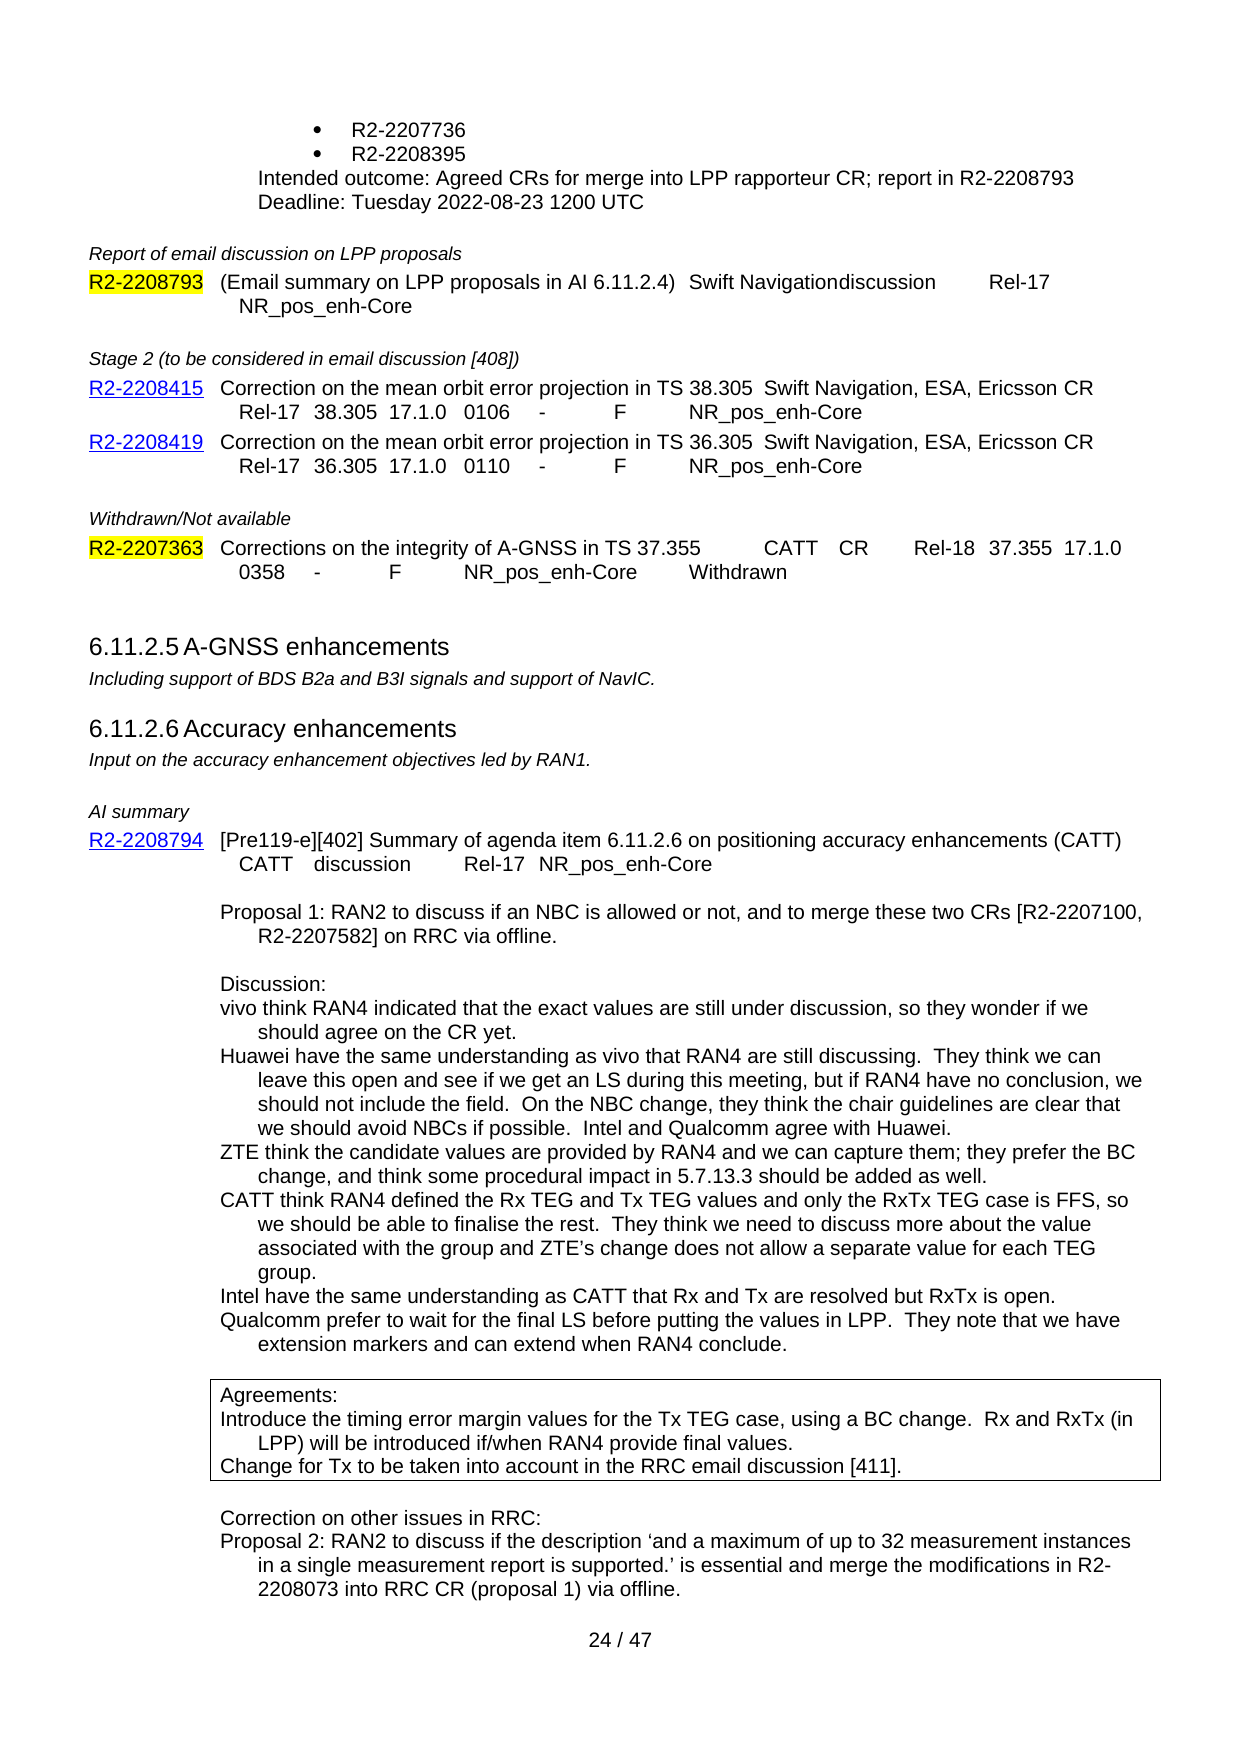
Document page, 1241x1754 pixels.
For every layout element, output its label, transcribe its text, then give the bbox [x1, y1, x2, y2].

text Report of email discussion on LPP proposals [89, 242, 1152, 264]
text Introduce the timing error margin values for the Tx TEG case, using a BC change. Rx and RxTx (in LPP) will be introduced if/when RAN4 provide final values. [211, 1403, 1160, 1451]
text ZTE think the candidate values are provided by RAN4 and we can capture them; they prefer the BC change, and think some procedural impact in 5.7.13.3 should be added as well. [220, 1140, 1152, 1188]
subtitle 6.11.2.6 Accuracy enhancements [89, 714, 1152, 743]
text vivo think RAN4 indicated that the exact values are still under discussion, so they wonder if we should agree on the CR yet. [220, 996, 1152, 1044]
text Proposal 1: RAN2 to discuss if an NBC is allowed or not, and to merge these two CRs [R2-2207100, R2-2207582] on RRC via offline. [220, 900, 1152, 948]
text Change for Tx to be taken into account in the RRC email discussion [411]. [211, 1451, 1160, 1480]
title R2-2208419 Correction on the mean orbit error projection in TS 36.305 Swift Navigation, ESA, Ericsson CR Rel-17 36.305 17.1.0 0110 - F NR_pos_enh-Core [89, 430, 1152, 478]
text Huawei have the same understanding as vivo that RAN4 are still discussing. They think we can leave this open and see if we get an LS during this meeting, but if RAN4 have no conclusion, we should not include the field. On the NBC change, they think the chair guidelines are clear that we should avoid NBCs if possible. Intel and Qualcomm agree with Huawei. [220, 1044, 1152, 1140]
text Withdrawn/Not available [89, 508, 1152, 529]
text Agreements: [211, 1380, 1160, 1403]
text Intel have the same understanding as CATT that Rx and Tx are resolved but RxTx is open. [220, 1283, 1152, 1307]
text Intended outcome: Agreed CRs for merge into LPP rapporteur CR; report in R2-2208793 [220, 166, 1152, 190]
list R2-2207736 [314, 118, 1152, 142]
text Qualcomm prefer to wait for the final LS before putting the values in LPP. They note that we have extension markers and can extend when RAN4 conclude. [220, 1307, 1152, 1355]
subtitle 6.11.2.5 A-GNSS enhancements [89, 632, 1152, 661]
text CATT think RAN4 defined the Rx TEG and Tx TEG values and only the RxTx TEG case is FFS, so we should be able to finalise the rest. They think we need to discuss more about the value associated with the group and ZTE’s change does not allow a separate value for each TEG group. [220, 1188, 1152, 1283]
text Discussion: [220, 972, 1152, 996]
title R2-2208793 (Email summary on LPP proposals in AI 6.11.2.4) Swift Navigation discussion Rel-17 NR_pos_enh-Core [89, 270, 1152, 318]
text Input on the accuracy enhancement objectives led by RAN1. [89, 749, 1152, 771]
text Stage 2 (to be considered in email discussion [408]) [89, 348, 1152, 369]
text Correction on other issues in RRC: [220, 1505, 1152, 1529]
text Deadline: Tuesday 2022-08-23 1200 UTC [220, 190, 1152, 214]
text AI summary [89, 800, 1152, 822]
text Proposal 2: RAN2 to discuss if the description ‘and a maximum of up to 32 measurement instances in a single measurement report is supported.’ is essential and merge the modifications in R2-2208073 into RRC CR (proposal 1) via offline. [220, 1529, 1152, 1601]
title R2-2207363 Corrections on the integrity of A-GNSS in TS 37.355 CATT CR Rel-18 37.355 17.1.0 0358 - F NR_pos_enh-Core Withdrawn [89, 536, 1152, 583]
title R2-2208415 Correction on the mean orbit error projection in TS 38.305 Swift Navigation, ESA, Ericsson CR Rel-17 38.305 17.1.0 0106 - F NR_pos_enh-Core [89, 376, 1152, 424]
text Including support of BDS B2a and B3I signals and support of NavIC. [89, 667, 1152, 689]
title R2-2208794 [Pre119-e][402] Summary of agenda item 6.11.2.6 on positioning accuracy enhancements (CATT) CATT discussion Rel-17 NR_pos_enh-Core [89, 828, 1152, 876]
list R2-2208395 [314, 142, 1152, 166]
